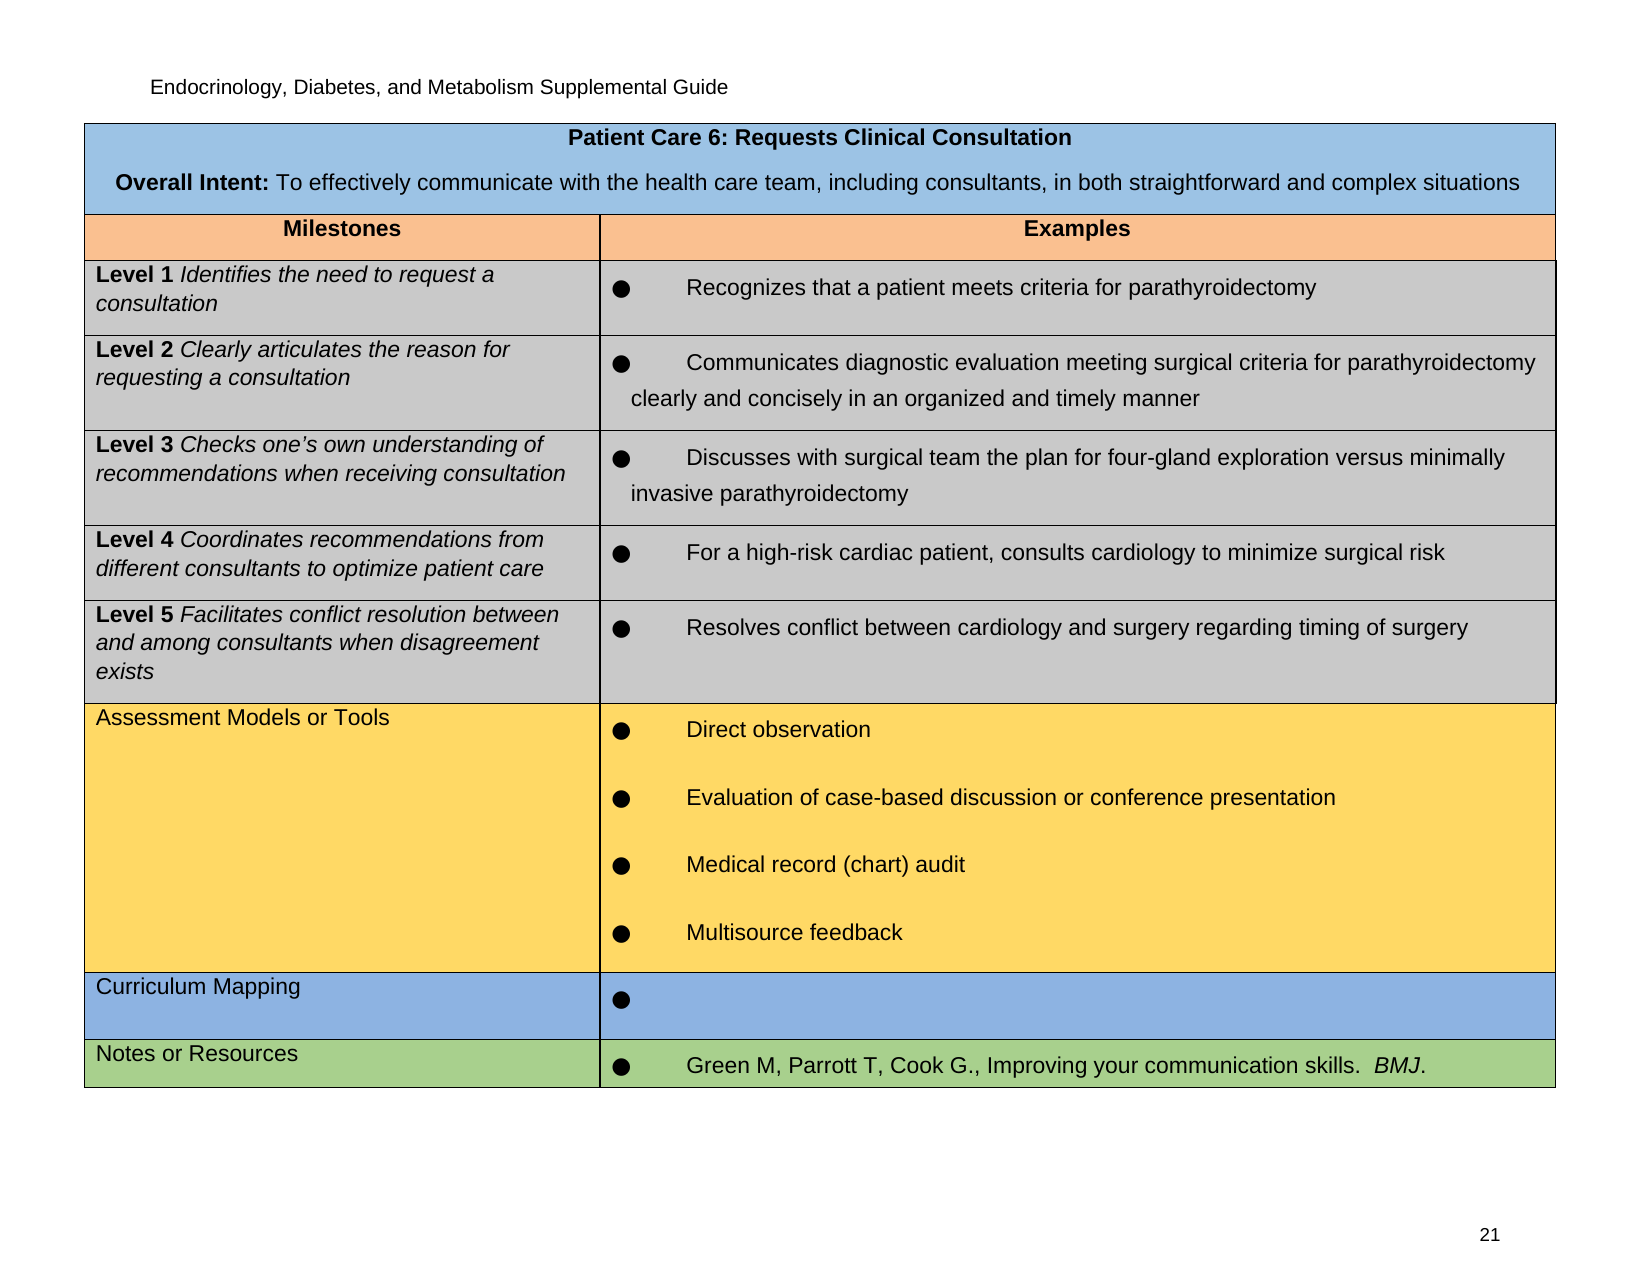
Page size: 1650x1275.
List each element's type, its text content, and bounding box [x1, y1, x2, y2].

table_cell Level 2 Clearly articulates the reason for requesting a consultation [85, 336, 599, 430]
table_cell Communicates diagnostic evaluation meeting surgical criteria for parathyroidectomy clearly and concisely in an organized and timely manner [601, 336, 1555, 430]
table_cell Level 3 Checks one’s own understanding of recommendations when receiving consultation [85, 431, 599, 525]
table_cell Level 4 Coordinates recommendations from different consultants to optimize patient care [85, 526, 599, 600]
table_cell Assessment Models or Tools [85, 704, 599, 972]
table_cell Milestones [85, 215, 599, 260]
table_cell Curriculum Mapping [85, 973, 599, 1039]
table_cell Level 5 Facilitates conflict resolution between and among consultants when disagreement exists [85, 601, 599, 703]
table_cell Discusses with surgical team the plan for four-gland exploration versus minimally invasive parathyroidectomy [601, 431, 1555, 525]
table_cell Resolves conflict between cardiology and surgery regarding timing of surgery [601, 601, 1555, 703]
table_header Patient Care 6: Requests Clinical Consultation Overall Intent: To effectively communicate with the health care team, including consultants, in both straightforward and complex situations [85, 124, 1555, 214]
table_cell Level 1 Identifies the need to request a consultation [85, 261, 599, 335]
table_cell Direct observation Evaluation of case-based discussion or conference presentation Medical record (chart) audit Multisource feedback [601, 704, 1555, 972]
table_cell Examples [601, 215, 1555, 260]
table_cell For a high-risk cardiac patient, consults cardiology to minimize surgical risk [601, 526, 1555, 600]
table_cell [601, 973, 1555, 1039]
table_cell Recognizes that a patient meets criteria for parathyroidectomy [601, 261, 1555, 335]
table_cell Notes or Resources [85, 1040, 599, 1087]
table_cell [601, 1040, 1555, 1087]
